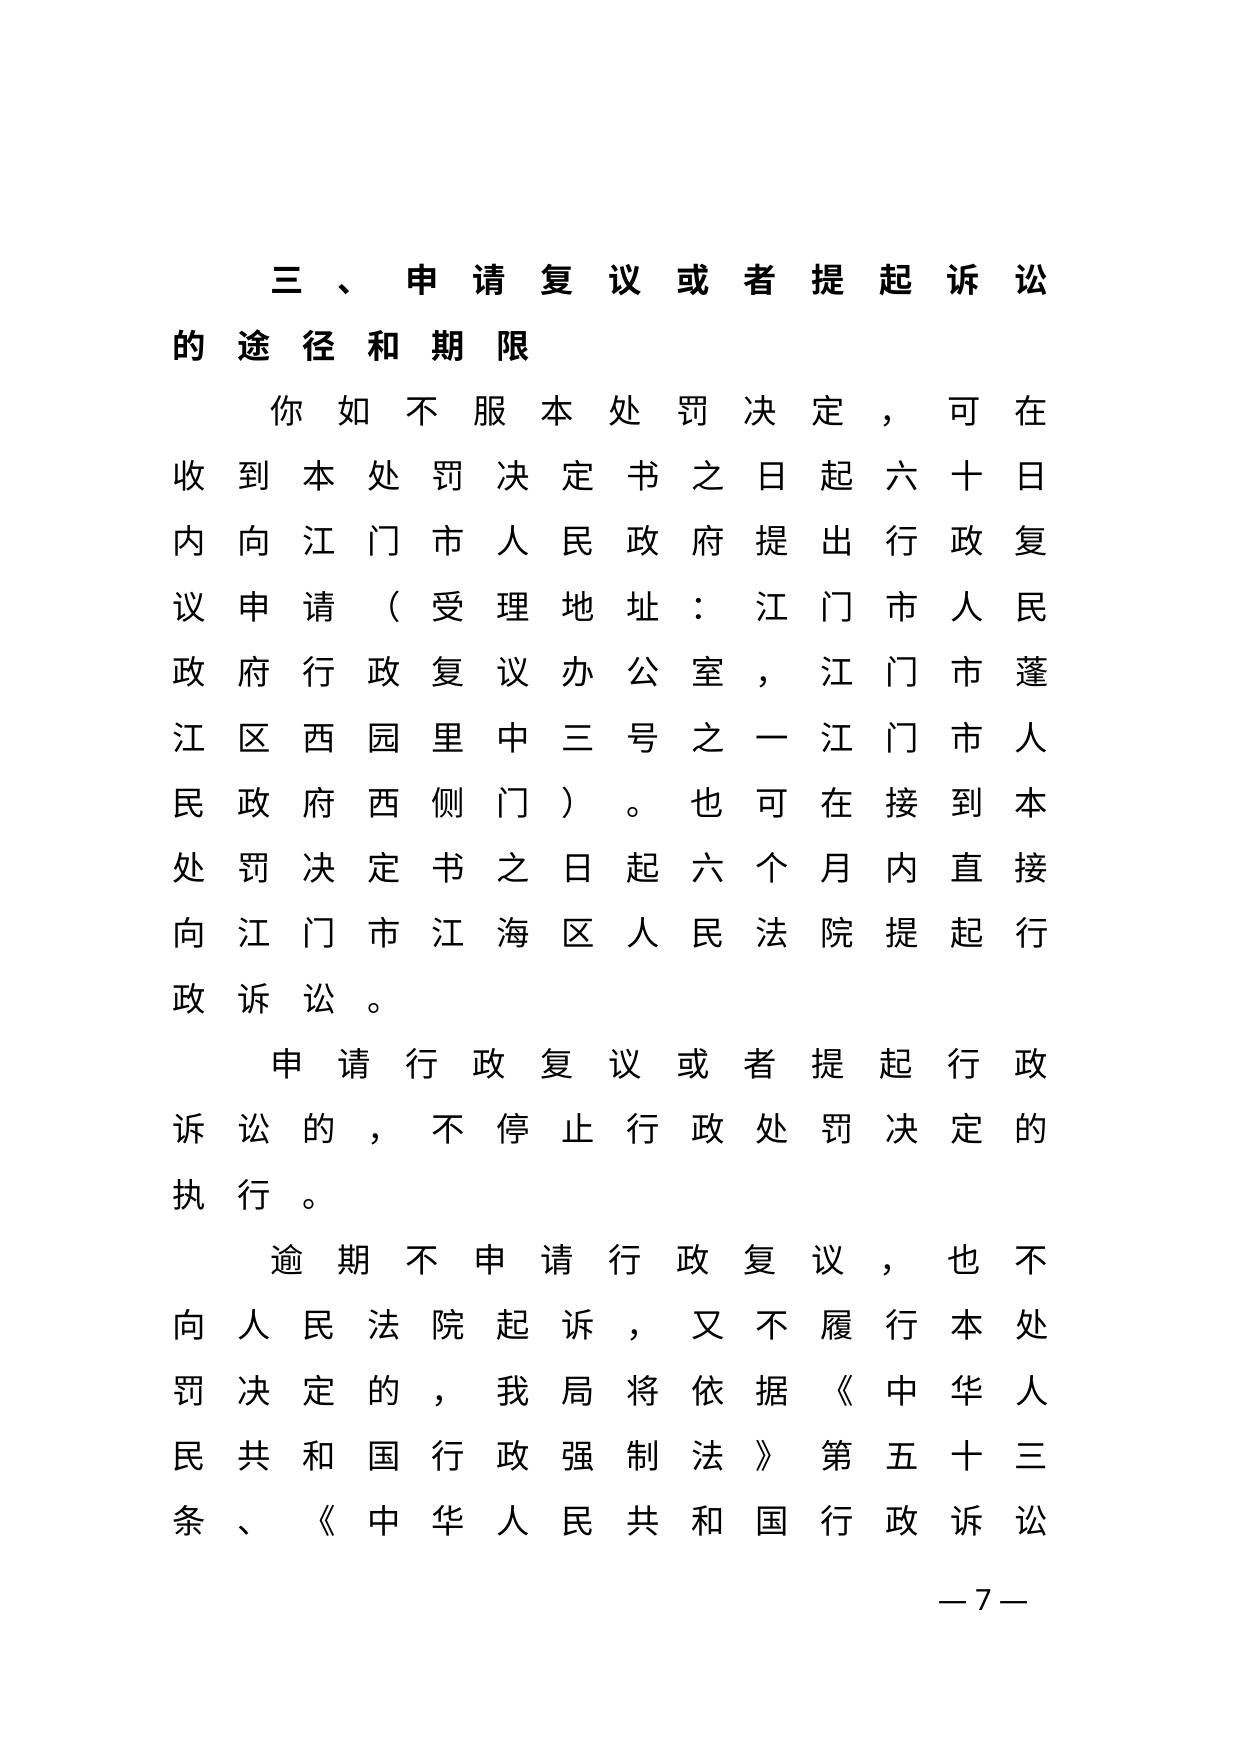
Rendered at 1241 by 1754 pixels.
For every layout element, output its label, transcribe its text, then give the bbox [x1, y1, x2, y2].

text 你如不服本处罚决定，可在收到本处罚决定书之日起六十日内向江门市人民政府提出行政复议申请（受理地址：江门市人民政府行政复议办公室，江门市蓬江区西园里中三号之一江门市人民政府西侧门）。也可在接到本处罚决定书之日起六个月内直接向江门市江海区人民法院提起行政诉讼。 [172, 376, 1079, 1029]
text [172, 1225, 1079, 1552]
text 三、申请复议或者提起诉讼的途径和期限 [172, 246, 1079, 376]
text 申请行政复议或者提起行政诉讼的，不停止行政处罚决定的执行。 [172, 1029, 1079, 1225]
